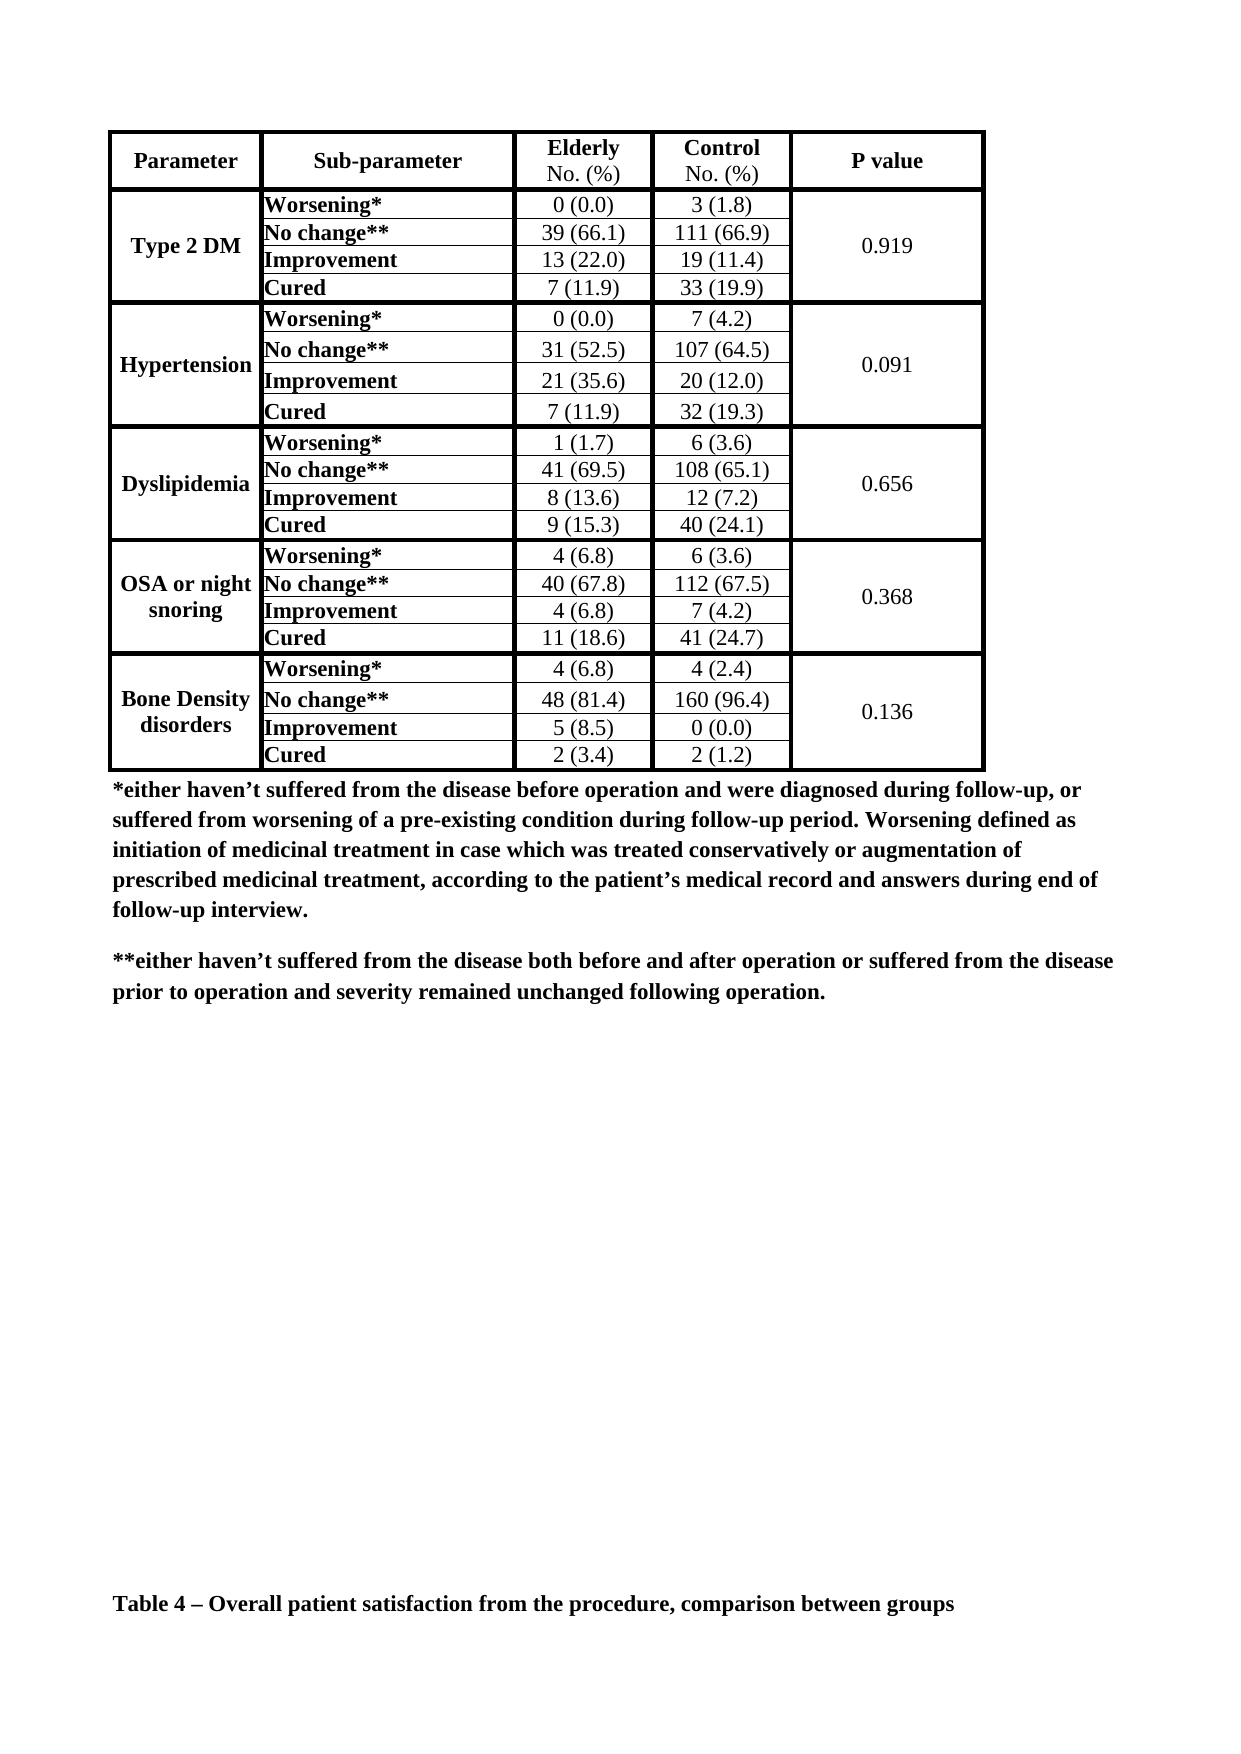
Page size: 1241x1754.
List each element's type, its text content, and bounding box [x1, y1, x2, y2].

table_cell Bone Density disorders [112, 656, 259, 768]
table_cell 6 (3.6) [655, 429, 789, 455]
table_cell Worsening* [264, 542, 512, 568]
table_cell 19 (11.4) [655, 246, 789, 273]
table_cell 2 (3.4) [517, 741, 650, 768]
table_cell 40 (67.8) [517, 570, 650, 596]
table_cell 1 (1.7) [517, 429, 650, 455]
table_cell Dyslipidemia [112, 429, 259, 537]
table_cell 12 (7.2) [655, 484, 789, 510]
table_cell 112 (67.5) [655, 570, 789, 596]
table_cell 0.091 [793, 305, 981, 424]
table_cell OSA or night snoring [112, 542, 259, 651]
table_header Parameter [112, 134, 259, 187]
table_cell Improvement [264, 246, 512, 273]
table_cell Cured [264, 741, 512, 768]
table_cell No change** [264, 570, 512, 596]
table_cell Hypertension [112, 305, 259, 424]
table_cell 13 (22.0) [517, 246, 650, 273]
table_cell 111 (66.9) [655, 219, 789, 245]
table_cell 11 (18.6) [517, 624, 650, 651]
table_cell 160 (96.4) [655, 683, 789, 713]
table_cell 7 (4.2) [655, 305, 789, 331]
text Table 4 – Overall patient satisfaction from the procedure, comparison between groups [112, 1590, 1128, 1617]
table_cell No change** [264, 219, 512, 245]
table_cell 107 (64.5) [655, 332, 789, 362]
table_cell No change** [264, 456, 512, 483]
table_cell 108 (65.1) [655, 456, 789, 483]
table_cell Improvement [264, 597, 512, 623]
table_header Elderly No. (%) [517, 134, 650, 187]
table_cell 2 (1.2) [655, 741, 789, 768]
table_cell 32 (19.3) [655, 394, 789, 424]
table_cell Improvement [264, 714, 512, 740]
table_cell 31 (52.5) [517, 332, 650, 362]
table_cell 20 (12.0) [655, 363, 789, 393]
table_cell Cured [264, 511, 512, 537]
table_cell 4 (6.8) [517, 542, 650, 568]
table_cell 0.656 [793, 429, 981, 537]
table_cell Improvement [264, 363, 512, 393]
table_cell No change** [264, 332, 512, 362]
table_cell 0 (0.0) [517, 305, 650, 331]
table_cell 4 (6.8) [517, 656, 650, 682]
text *either haven’t suffered from the disease before operation and were diagnosed during follow-up, or suffered from worsening of a pre-existing condition during follow-up period. Worsening defined as initiation of medicinal treatment in case which was treated conservatively or augmentation of prescribed medicinal treatment, according to the patient’s medical record and answers during end of follow-up interview. [112, 776, 1128, 923]
table_cell Worsening* [264, 429, 512, 455]
table_cell 7 (11.9) [517, 394, 650, 424]
table_cell 0.919 [793, 192, 981, 300]
table_cell 0.136 [793, 656, 981, 768]
table_cell 40 (24.1) [655, 511, 789, 537]
table_cell Improvement [264, 484, 512, 510]
table_cell Cured [264, 394, 512, 424]
table_cell 48 (81.4) [517, 683, 650, 713]
table_cell 3 (1.8) [655, 192, 789, 218]
table_cell 7 (11.9) [517, 274, 650, 300]
table_cell 39 (66.1) [517, 219, 650, 245]
table_cell Cured [264, 274, 512, 300]
table_cell 4 (2.4) [655, 656, 789, 682]
table_cell 0 (0.0) [655, 714, 789, 740]
table_cell Worsening* [264, 656, 512, 682]
table_cell Cured [264, 624, 512, 651]
table_header Sub-parameter [264, 134, 512, 187]
table_cell No change** [264, 683, 512, 713]
text **either haven’t suffered from the disease both before and after operation or suffered from the disease prior to operation and severity remained unchanged following operation. [112, 948, 1128, 1004]
table_cell 33 (19.9) [655, 274, 789, 300]
table_cell 21 (35.6) [517, 363, 650, 393]
table_cell 9 (15.3) [517, 511, 650, 537]
table_cell 7 (4.2) [655, 597, 789, 623]
table_cell 6 (3.6) [655, 542, 789, 568]
table_cell 41 (69.5) [517, 456, 650, 483]
table_cell 0 (0.0) [517, 192, 650, 218]
table_header Control No. (%) [655, 134, 789, 187]
table_cell 4 (6.8) [517, 597, 650, 623]
table_cell Worsening* [264, 192, 512, 218]
table_cell 5 (8.5) [517, 714, 650, 740]
table_header P value [793, 134, 981, 187]
table_cell 0.368 [793, 542, 981, 651]
table_cell Type 2 DM [112, 192, 259, 300]
table_cell 8 (13.6) [517, 484, 650, 510]
table_cell Worsening* [264, 305, 512, 331]
table_cell 41 (24.7) [655, 624, 789, 651]
